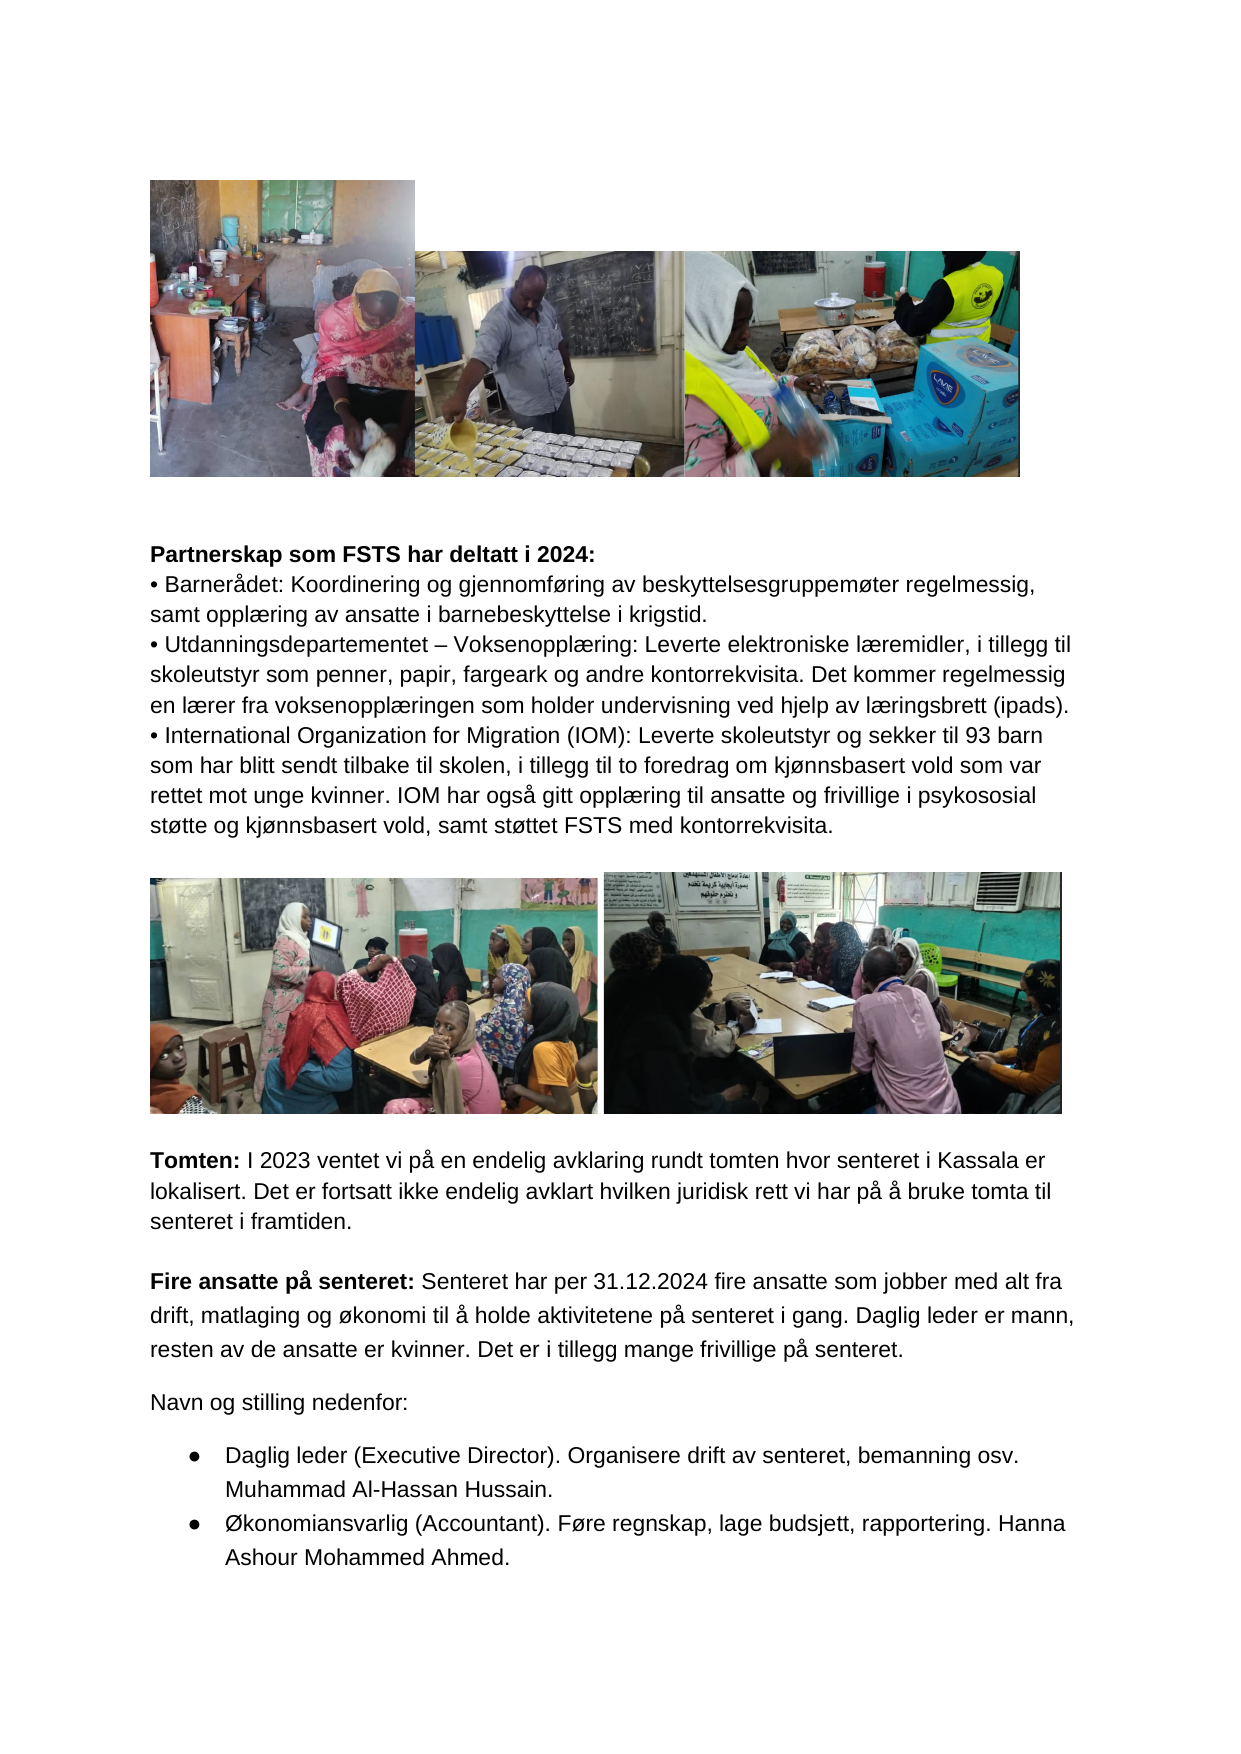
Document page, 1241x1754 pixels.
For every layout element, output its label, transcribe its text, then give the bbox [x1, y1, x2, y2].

list Daglig leder (Executive Director). Organisere drift av senteret, bemanning osv. Muhammad Al-Hassan Hussain. [187, 1442, 1090, 1502]
list Økonomiansvarlig (Accountant). Føre regnskap, lage budsjett, rapportering. Hanna Ashour Mohammed Ahmed. [187, 1509, 1090, 1570]
picture [150, 180, 1020, 477]
picture [603, 872, 1062, 1114]
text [150, 150, 1090, 476]
text • Utdanningsdepartementet – Voksenopplæring: Leverte elektroniske læremidler, i tillegg til skoleutstyr som penner, papir, fargeark og andre kontorrekvisita. Det kommer regelmessig en lærer fra voksenopplæringen som holder undervisning ved hjelp av læringsbrett (ipads). [150, 631, 1090, 718]
text Partnerskap som FSTS har deltatt i 2024: [150, 541, 1090, 567]
picture [150, 878, 598, 1114]
text Navn og stilling nedenfor: [150, 1389, 1090, 1415]
text • International Organization for Migration (IOM): Leverte skoleutstyr og sekker til 93 barn som har blitt sendt tilbake til skolen, i tillegg til to foredrag om kjønnsbasert vold som var rettet mot unge kvinner. IOM har også gitt opplæring til ansatte og frivillige i psykososial støtte og kjønnsbasert vold, samt støttet FSTS med kontorrekvisita. [150, 722, 1090, 839]
text • Barnerådet: Koordinering og gjennomføring av beskyttelsesgruppemøter regelmessig, samt opplæring av ansatte i barnebeskyttelse i krigstid. [150, 571, 1090, 627]
text Fire ansatte på senteret: Senteret har per 31.12.2024 fire ansatte som jobber med alt fra drift, matlaging og økonomi til å holde aktivitetene på senteret i gang. Daglig leder er mann, resten av de ansatte er kvinner. Det er i tillegg mange frivillige på senteret. [150, 1268, 1090, 1363]
text Tomten: I 2023 ventet vi på en endelig avklaring rundt tomten hvor senteret i Kassala er lokalisert. Det er fortsatt ikke endelig avklart hvilken juridisk rett vi har på å bruke tomta til senteret i framtiden. [150, 1117, 1090, 1234]
